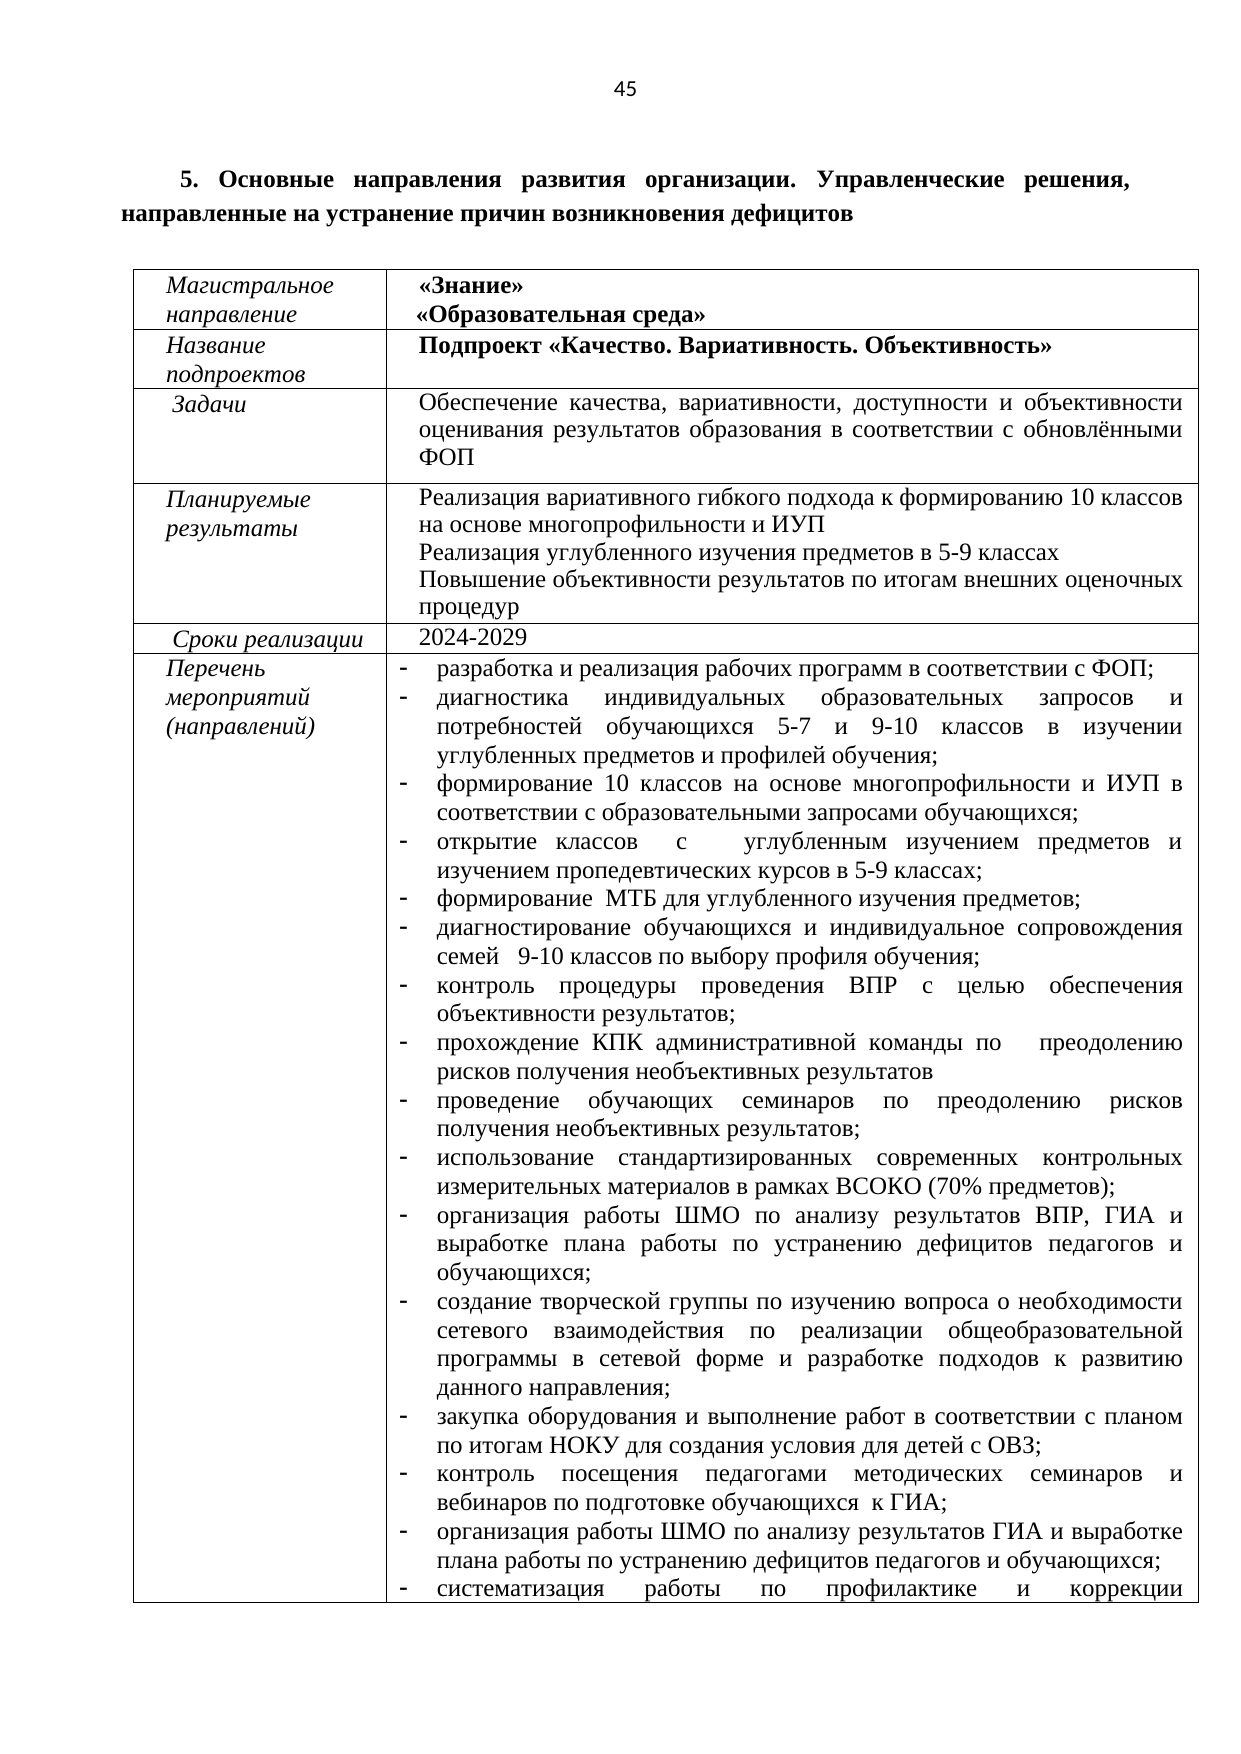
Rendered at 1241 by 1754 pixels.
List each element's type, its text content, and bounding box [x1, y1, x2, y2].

table_cell Сроки реализации [134, 624, 386, 652]
table_cell 2024-2029 [387, 624, 1198, 652]
table_cell Обеспечение качества, вариативности, доступности и объективности оценивания результатов образования в соответствии с обновлёнными ФОП [387, 389, 1198, 483]
table_cell Задачи [134, 389, 386, 483]
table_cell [387, 654, 1198, 1602]
table_header Магистральное направление [134, 270, 386, 329]
table_cell Название подпроектов [134, 330, 386, 388]
text 5. Основные направления развития организации. Управленческие решения, направленные на устранение причин возникновения дефицитов [121, 164, 1130, 226]
table_header «Знание» «Образовательная среда» [387, 270, 1198, 329]
table_cell Планируемые результаты [134, 484, 386, 623]
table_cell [134, 654, 386, 1602]
table_cell Подпроект «Качество. Вариативность. Объективность» [387, 330, 1198, 388]
table_cell Реализация вариативного гибкого подхода к формированию 10 классов на основе многопрофильности и ИУП Реализация углубленного изучения предметов в 5-9 классах Повышение объективности результатов по итогам внешних оценочных процедур [387, 484, 1198, 623]
